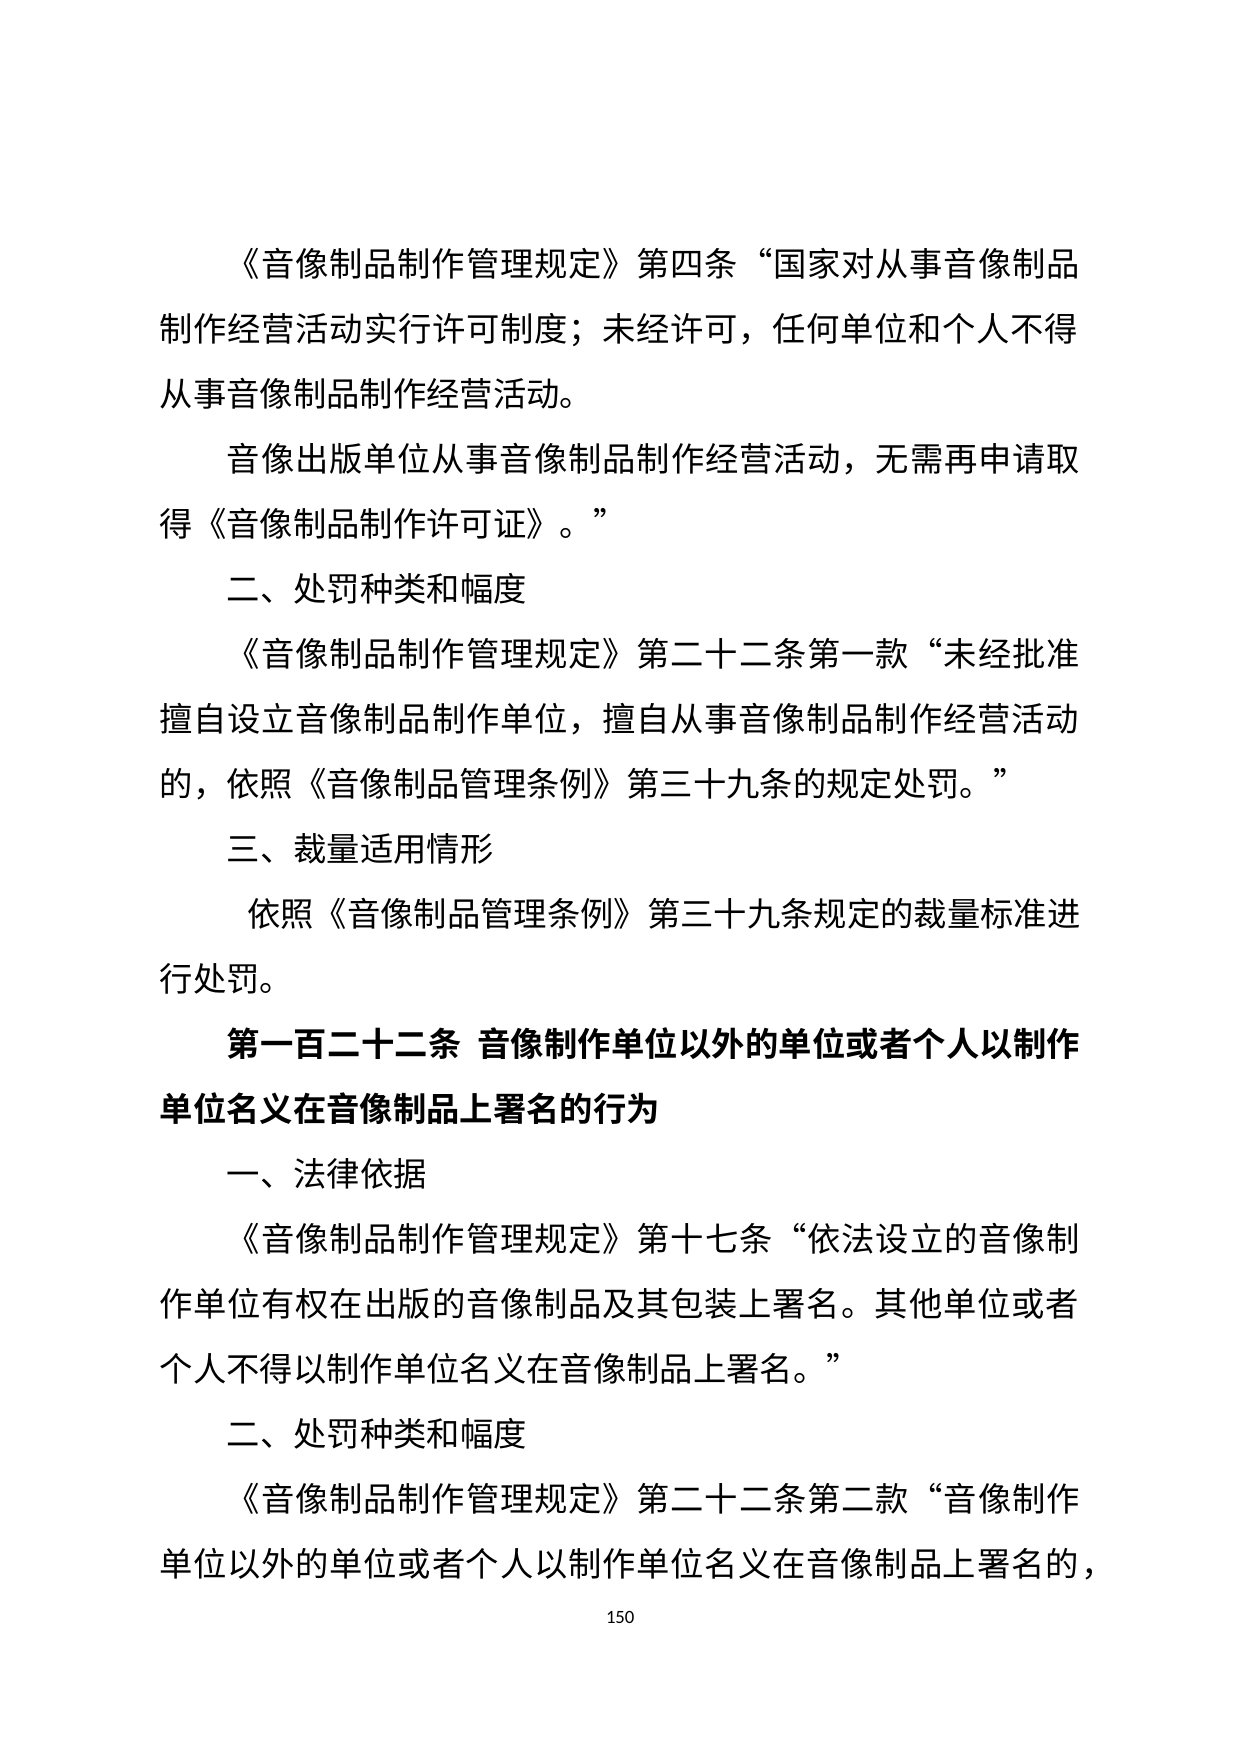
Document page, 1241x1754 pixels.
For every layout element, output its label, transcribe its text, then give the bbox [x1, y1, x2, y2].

text 二、处罚种类和幅度 [159, 554, 1081, 619]
text 依照《音像制品管理条例》第三十九条规定的裁量标准进行处罚。 [159, 879, 1081, 1009]
text 一、法律依据 [159, 1139, 1081, 1204]
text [159, 1464, 1081, 1594]
text 二、处罚种类和幅度 [159, 1399, 1081, 1464]
text 《音像制品制作管理规定》第二十二条第一款“未经批准，擅自设立音像制品制作单位，擅自从事音像制品制作经营活动的，依照《音像制品管理条例》第三十九条的规定处罚。” [159, 619, 1081, 814]
text 三、裁量适用情形 [159, 814, 1081, 879]
text 音像出版单位从事音像制品制作经营活动，无需再申请取得《音像制品制作许可证》。” [159, 424, 1081, 554]
text 《音像制品制作管理规定》第十七条“依法设立的音像制作单位有权在出版的音像制品及其包装上署名。其他单位或者个人不得以制作单位名义在音像制品上署名。” [159, 1204, 1081, 1399]
text 第一百二十二条 音像制作单位以外的单位或者个人以制作单位名义在音像制品上署名的行为 [159, 1009, 1081, 1139]
text 《音像制品制作管理规定》第四条“国家对从事音像制品制作经营活动实行许可制度；未经许可，任何单位和个人不得从事音像制品制作经营活动。 [159, 229, 1081, 424]
